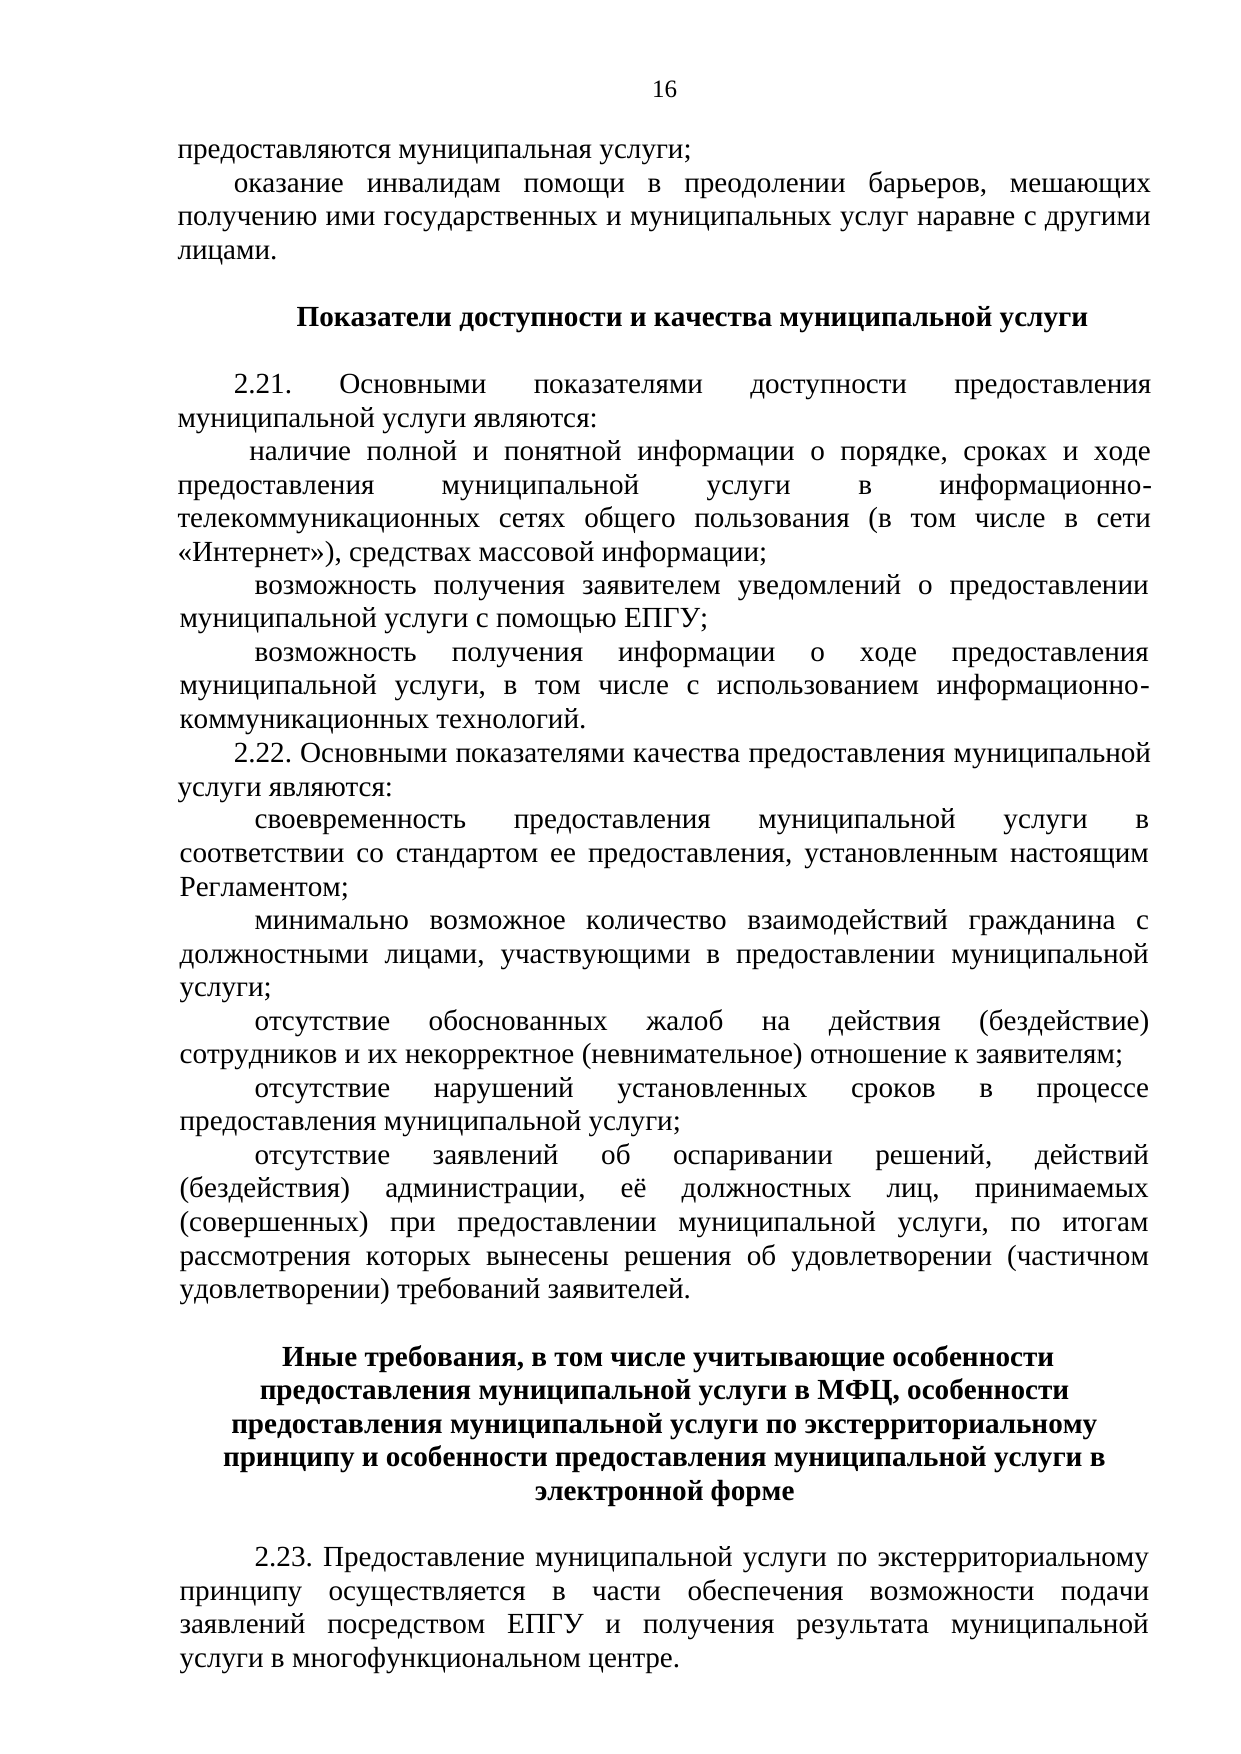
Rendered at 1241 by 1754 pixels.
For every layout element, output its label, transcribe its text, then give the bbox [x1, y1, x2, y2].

text отсутствие нарушений установленных сроков в процессе предоставления муниципальной услуги; [179, 1071, 1149, 1138]
text 2.22. Основными показателями качества предоставления муниципальной услуги являются: [177, 735, 1152, 802]
text 2.23. Предоставление муниципальной услуги по экстерриториальному принципу осуществляется в части обеспечения возможности подачи заявлений посредством ЕПГУ и получения результата муниципальной услуги в многофункциональном центре. [179, 1540, 1149, 1674]
text возможность получения заявителем уведомлений о предоставлении муниципальной услуги с помощью ЕПГУ; [179, 567, 1149, 634]
text оказание инвалидам помощи в преодолении барьеров, мешающих получению ими государственных и муниципальных услуг наравне с другими лицами. [177, 165, 1152, 266]
text наличие полной и понятной информации о порядке, сроках и ходе предоставления муниципальной услуги в информационнотелекоммуникационных сетях общего пользования (в том числе в сети «Интернет»), средствах массовой информации; [177, 433, 1152, 567]
text своевременность предоставления муниципальной услуги в соответствии со стандартом ее предоставления, установленным настоящим Регламентом; [179, 802, 1149, 903]
text 2.21. Основными показателями доступности предоставления муниципальной услуги являются: [177, 366, 1152, 433]
text отсутствие заявлений об оспаривании решений, действий (бездействия) администрации, её должностных лиц, принимаемых (совершенных) при предоставлении муниципальной услуги, по итогам рассмотрения которых вынесены решения об удовлетворении (частичном удовлетворении) требований заявителей. [179, 1138, 1149, 1305]
text отсутствие обоснованных жалоб на действия (бездействие) сотрудников и их некорректное (невнимательное) отношение к заявителям; [179, 1003, 1149, 1071]
text минимально возможное количество взаимодействий гражданина с должностными лицами, участвующими в предоставлении муниципальной услуги; [179, 903, 1149, 1003]
text Иные требования, в том числе учитывающие особенности предоставления муниципальной услуги в МФЦ, особенности предоставления муниципальной услуги по экстерриториальному принципу и особенности предоставления муниципальной услуги в электронной форме [177, 1339, 1152, 1507]
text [177, 131, 1152, 165]
text Показатели доступности и качества муниципальной услуги [177, 299, 1152, 333]
text возможность получения информации о ходе предоставления муниципальной услуги, в том числе с использованием информационнокоммуникационных технологий. [179, 634, 1149, 735]
